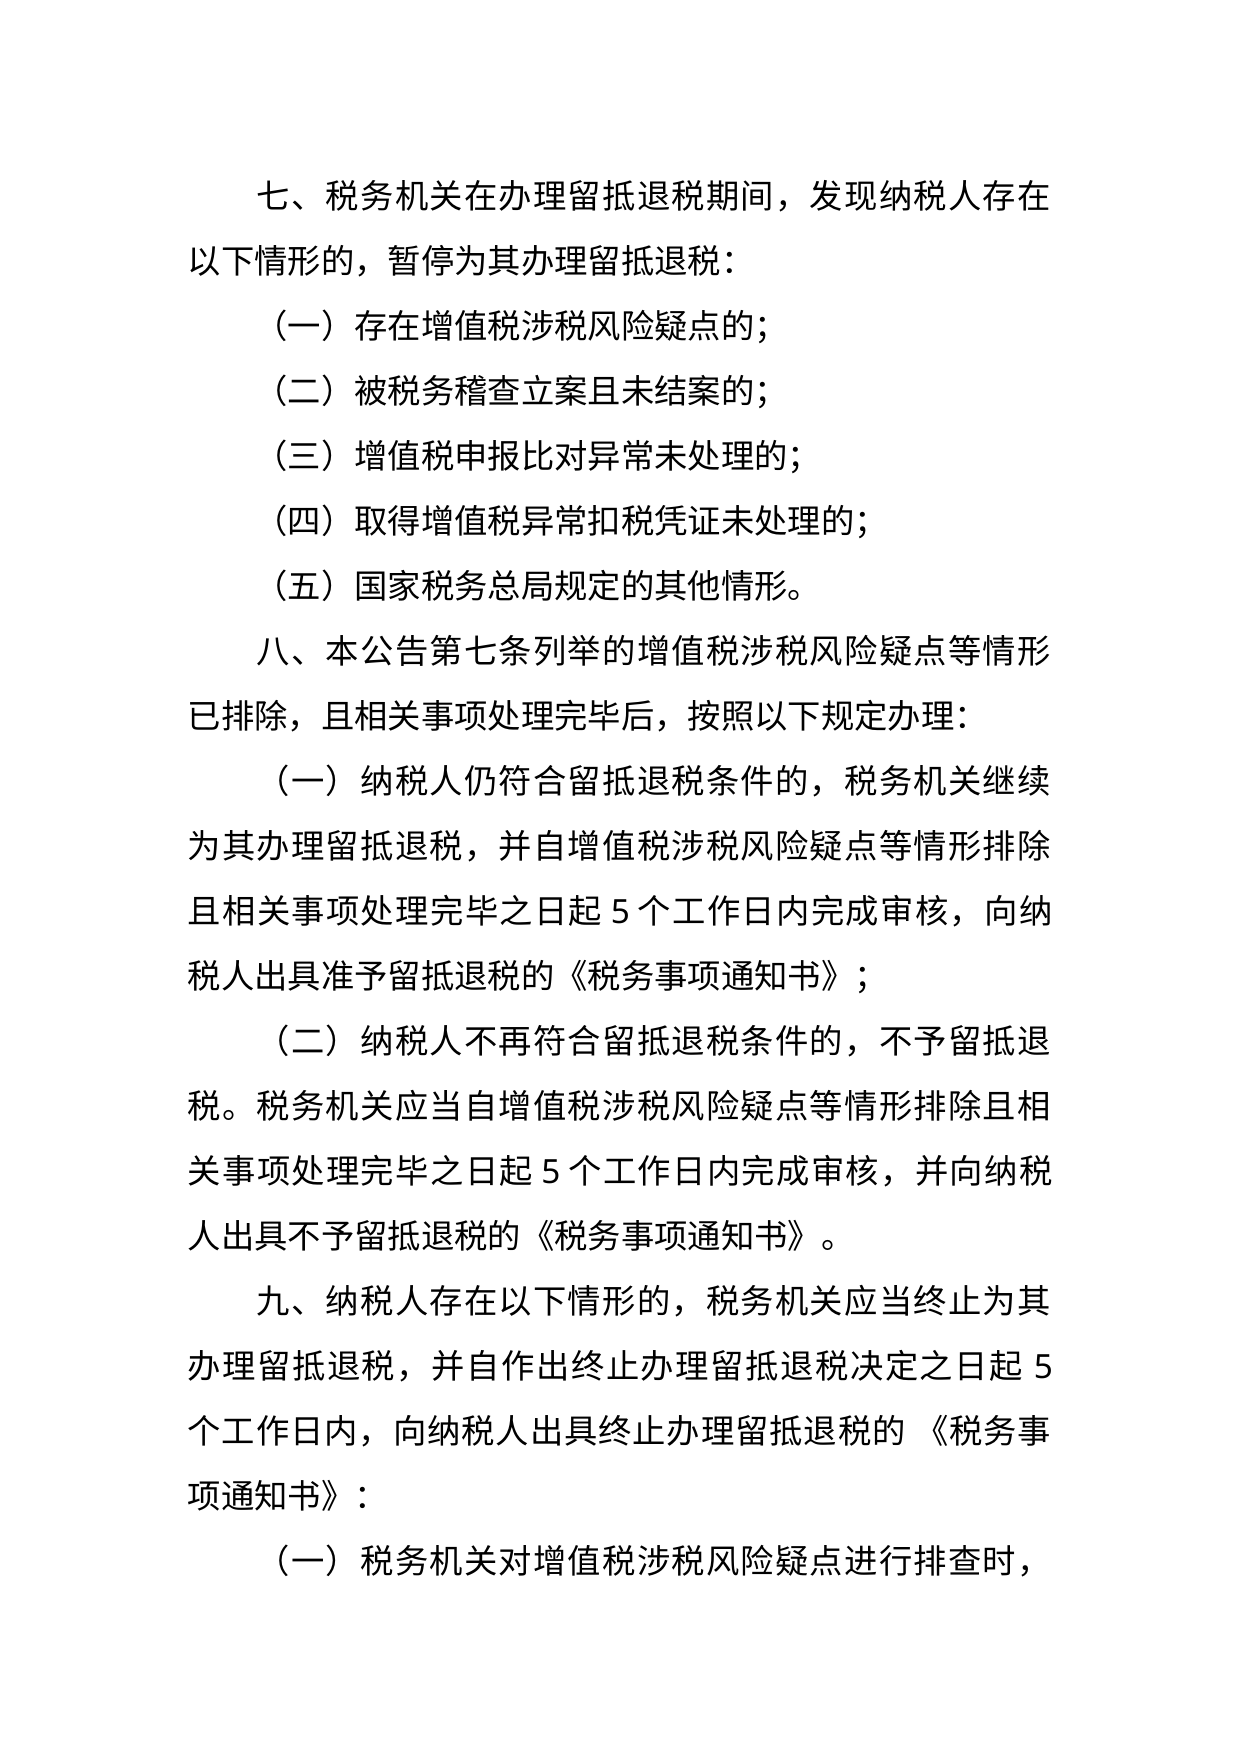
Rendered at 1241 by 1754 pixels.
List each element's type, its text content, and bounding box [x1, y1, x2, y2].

text （一）存在增值税涉税风险疑点的； [187, 292, 1053, 357]
text 七、税务机关在办理留抵退税期间，发现纳税人存在以下情形的，暂停为其办理留抵退税： [187, 162, 1053, 292]
text 九、纳税人存在以下情形的，税务机关应当终止为其办理留抵退税，并自作出终止办理留抵退税决定之日起5个工作日内，向纳税人出具终止办理留抵退税的 《税务事项通知书》： [187, 1267, 1053, 1527]
text （四）取得增值税异常扣税凭证未处理的； [187, 487, 1053, 552]
text 八、本公告第七条列举的增值税涉税风险疑点等情形已排除，且相关事项处理完毕后，按照以下规定办理： [187, 617, 1053, 747]
text （一）纳税人仍符合留抵退税条件的，税务机关继续为其办理留抵退税，并自增值税涉税风险疑点等情形排除且相关事项处理完毕之日起5个工作日内完成审核，向纳税人出具准予留抵退税的《税务事项通知书》； [187, 747, 1053, 1007]
text （五）国家税务总局规定的其他情形。 [187, 552, 1053, 617]
text （二）纳税人不再符合留抵退税条件的，不予留抵退税。税务机关应当自增值税涉税风险疑点等情形排除且相关事项处理完毕之日起5个工作日内完成审核，并向纳税人出具不予留抵退税的《税务事项通知书》。 [187, 1007, 1053, 1267]
text （三）增值税申报比对异常未处理的； [187, 422, 1053, 487]
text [187, 1527, 1053, 1592]
text （二）被税务稽查立案且未结案的； [187, 357, 1053, 422]
